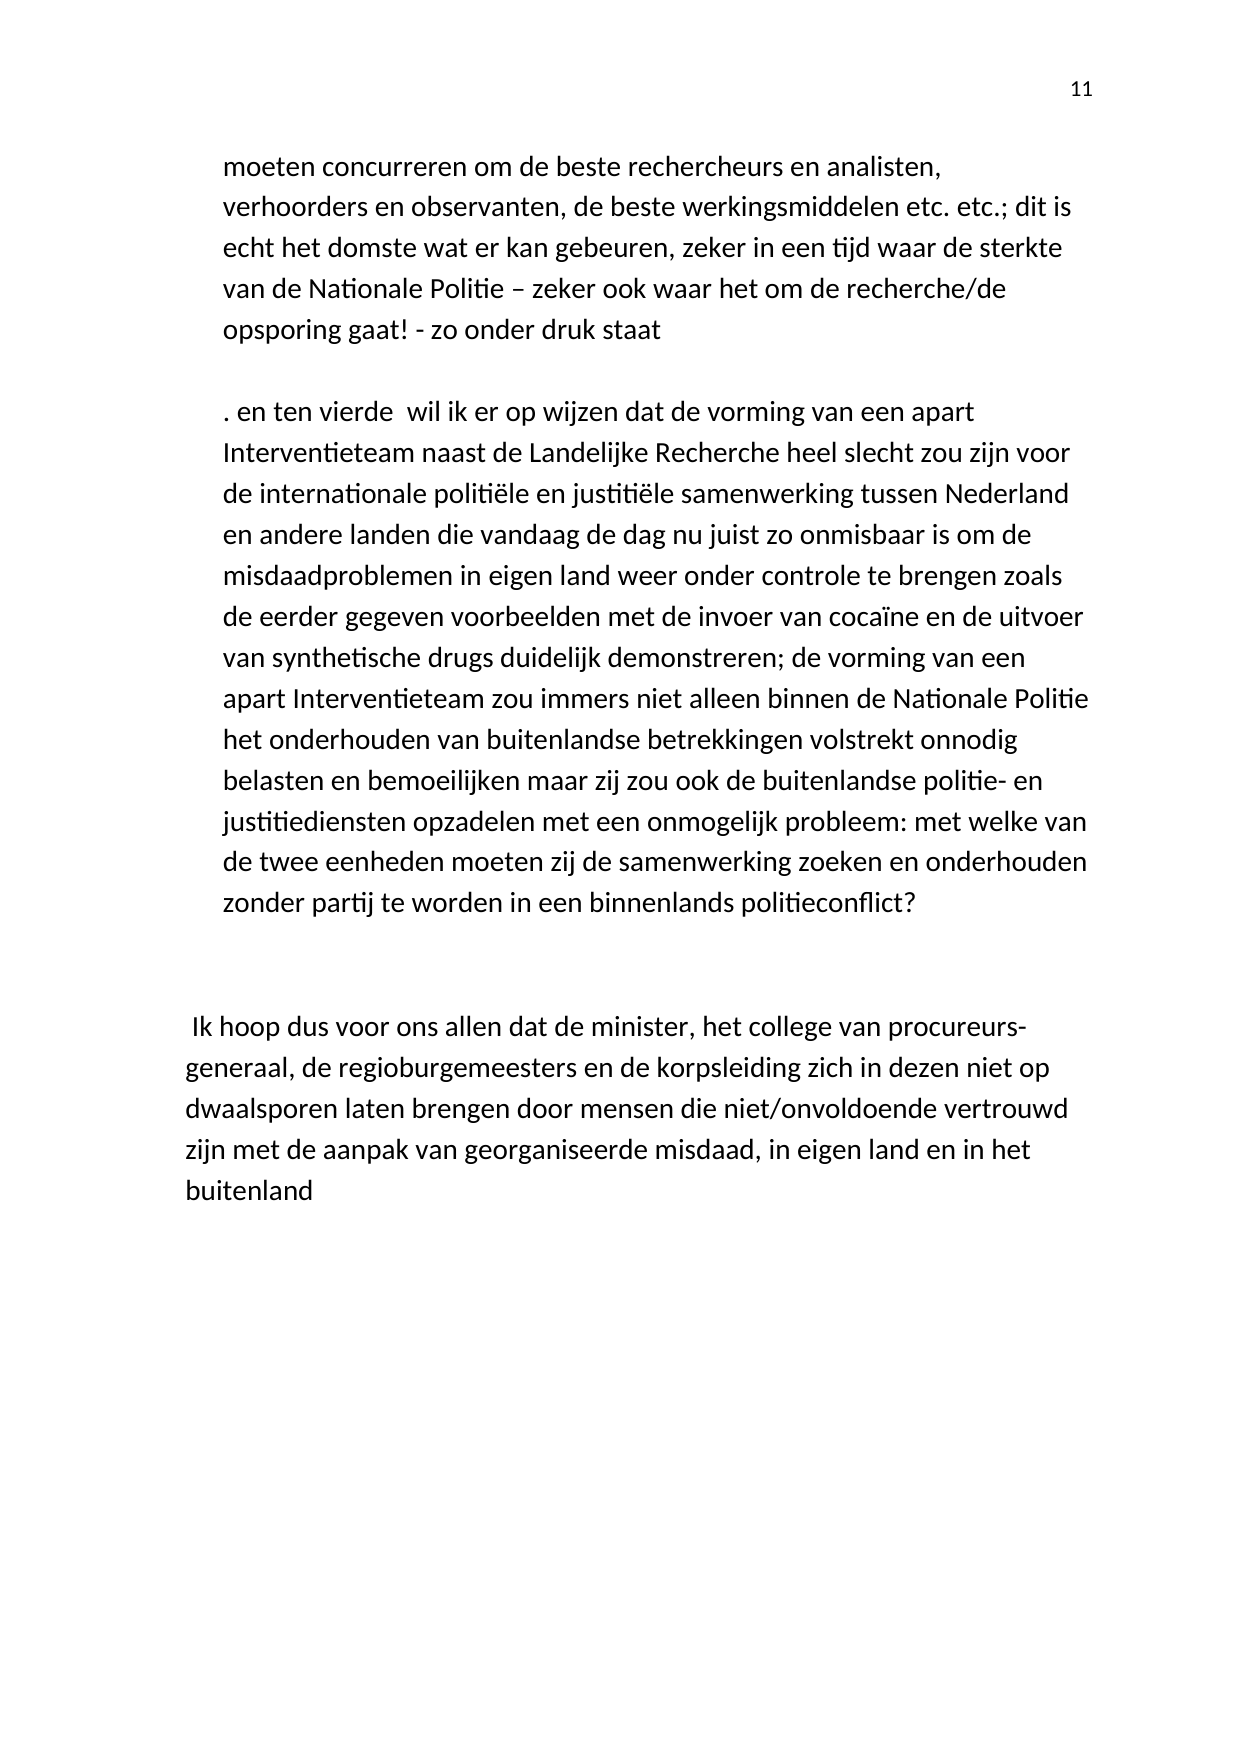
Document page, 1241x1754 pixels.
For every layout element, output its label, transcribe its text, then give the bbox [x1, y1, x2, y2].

list . en ten vierde wil ik er op wijzen dat de vorming van een apart Interventieteam naast de Landelijke Recherche heel slecht zou zijn voor de internationale politiële en justitiële samenwerking tussen Nederland en andere landen die vandaag de dag nu juist zo onmisbaar is om de misdaadproblemen in eigen land weer onder controle te brengen zoals de eerder gegeven voorbeelden met de invoer van cocaïne en de uitvoer van synthetische drugs duidelijk demonstreren; de vorming van een apart Interventieteam zou immers niet alleen binnen de Nationale Politie het onderhouden van buitenlandse betrekkingen volstrekt onnodig belasten en bemoeilijken maar zij zou ook de buitenlandse politie- en justitiediensten opzadelen met een onmogelijk probleem: met welke van de twee eenheden moeten zij de samenwerking zoeken en onderhouden zonder partij te worden in een binnenlands politieconflict? [223, 393, 1093, 920]
text Ik hoop dus voor ons allen dat de minister, het college van procureurs-generaal, de regioburgemeesters en de korpsleiding zich in dezen niet op dwaalsporen laten brengen door mensen die niet/onvoldoende vertrouwd zijn met de aanpak van georganiseerde misdaad, in eigen land en in het buitenland [185, 1008, 1093, 1207]
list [223, 148, 1093, 347]
